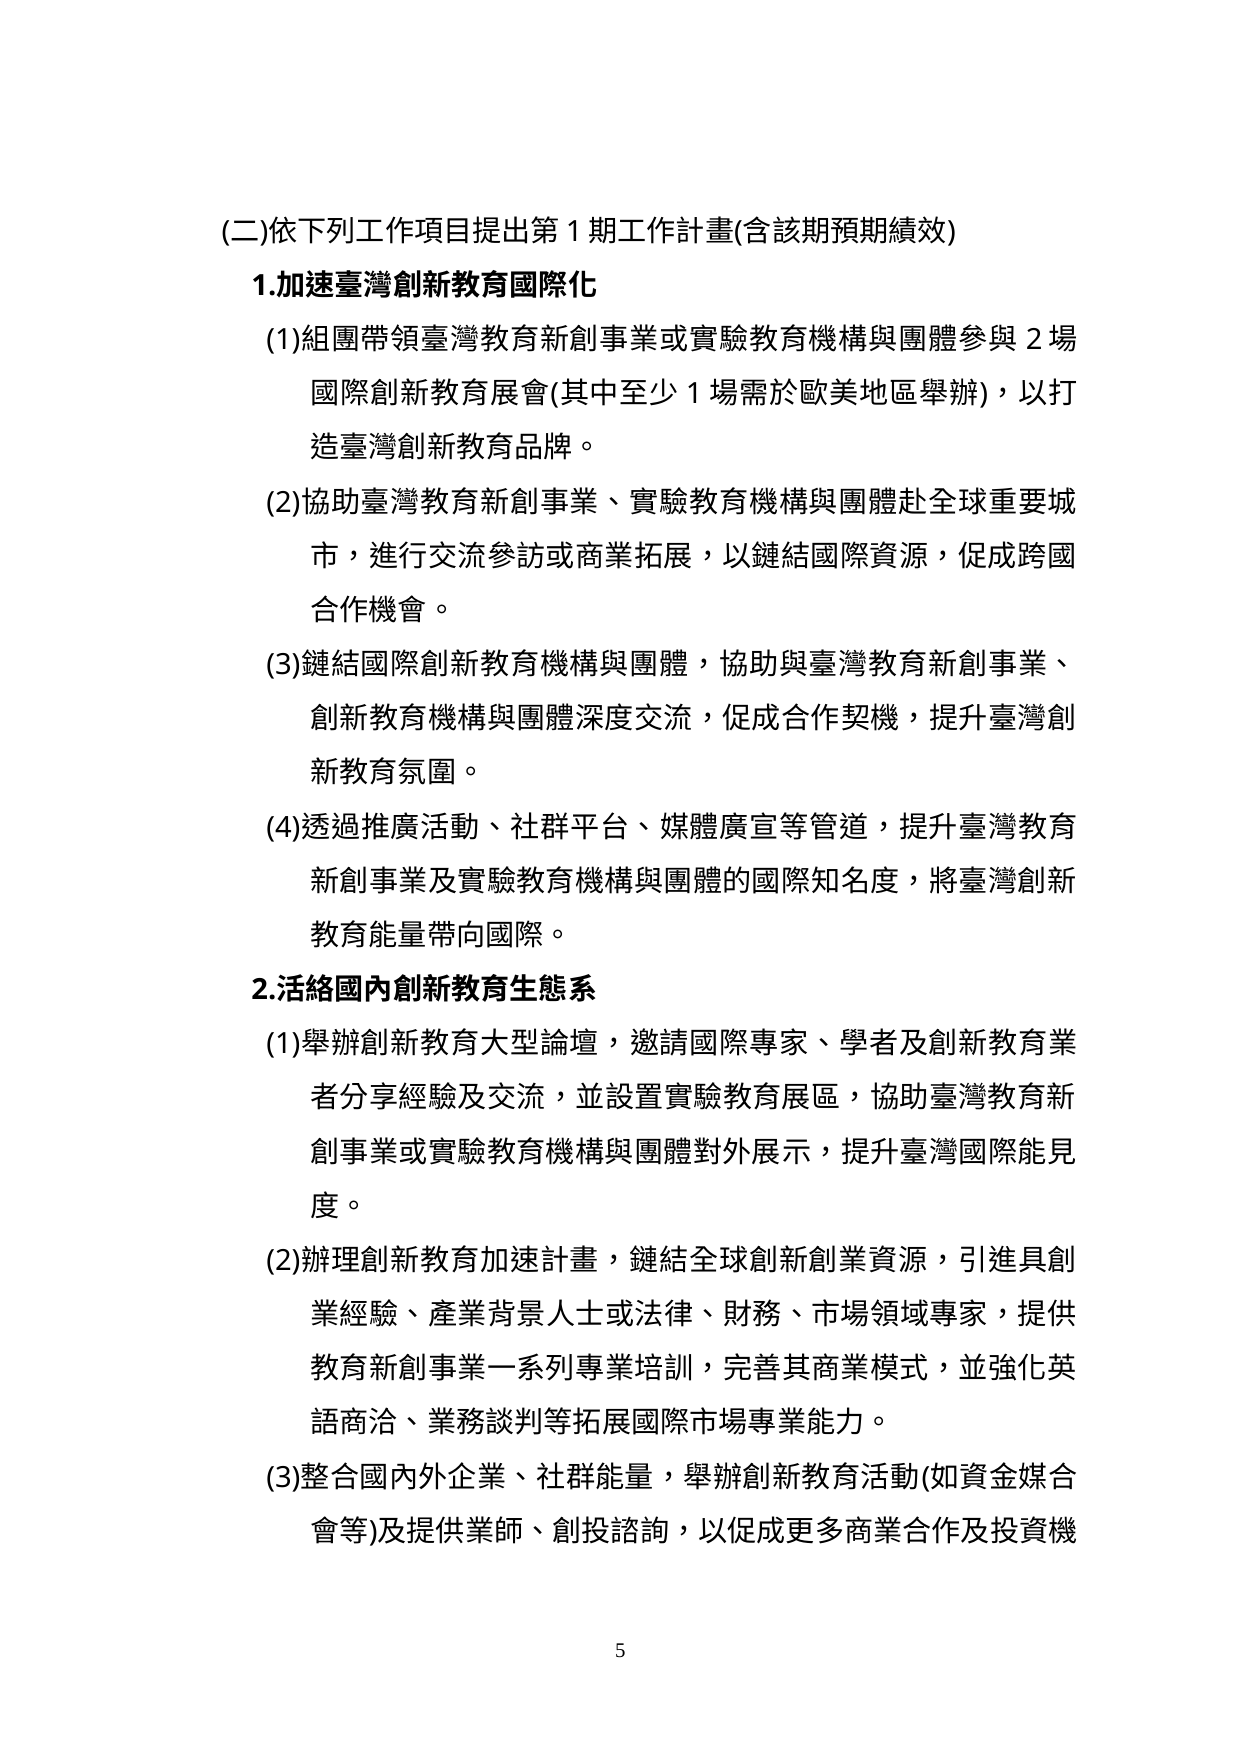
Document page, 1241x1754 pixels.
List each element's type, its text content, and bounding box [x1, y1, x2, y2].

text 2.活絡國內創新教育生態系 [251, 956, 1078, 1010]
text (2)辦理創新教育加速計畫，鏈結全球創新創業資源，引進具創業經驗、產業背景人士或法律、財務、市場領域專家，提供教育新創事業一系列專業培訓，完善其商業模式，並強化英語商洽、業務談判等拓展國際市場專業能力。 [266, 1227, 1078, 1444]
text (3)鏈結國際創新教育機構與團體，協助與臺灣教育新創事業、創新教育機構與團體深度交流，促成合作契機，提升臺灣創新教育氛圍。 [266, 631, 1078, 794]
text (1)舉辦創新教育大型論壇，邀請國際專家、學者及創新教育業者分享經驗及交流，並設置實驗教育展區，協助臺灣教育新創事業或實驗教育機構與團體對外展示，提升臺灣國際能見度。 [266, 1010, 1078, 1227]
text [266, 1444, 1078, 1552]
text (1)組團帶領臺灣教育新創事業或實驗教育機構與團體參與2場國際創新教育展會(其中至少1場需於歐美地區舉辦)，以打造臺灣創新教育品牌。 [266, 306, 1078, 469]
text (二)依下列工作項目提出第1期工作計畫(含該期預期績效) [221, 198, 1078, 252]
text 1.加速臺灣創新教育國際化 [251, 252, 1078, 306]
text (4)透過推廣活動、社群平台、媒體廣宣等管道，提升臺灣教育新創事業及實驗教育機構與團體的國際知名度，將臺灣創新教育能量帶向國際。 [266, 794, 1078, 956]
text (2)協助臺灣教育新創事業、實驗教育機構與團體赴全球重要城市，進行交流參訪或商業拓展，以鏈結國際資源，促成跨國合作機會。 [266, 469, 1078, 631]
